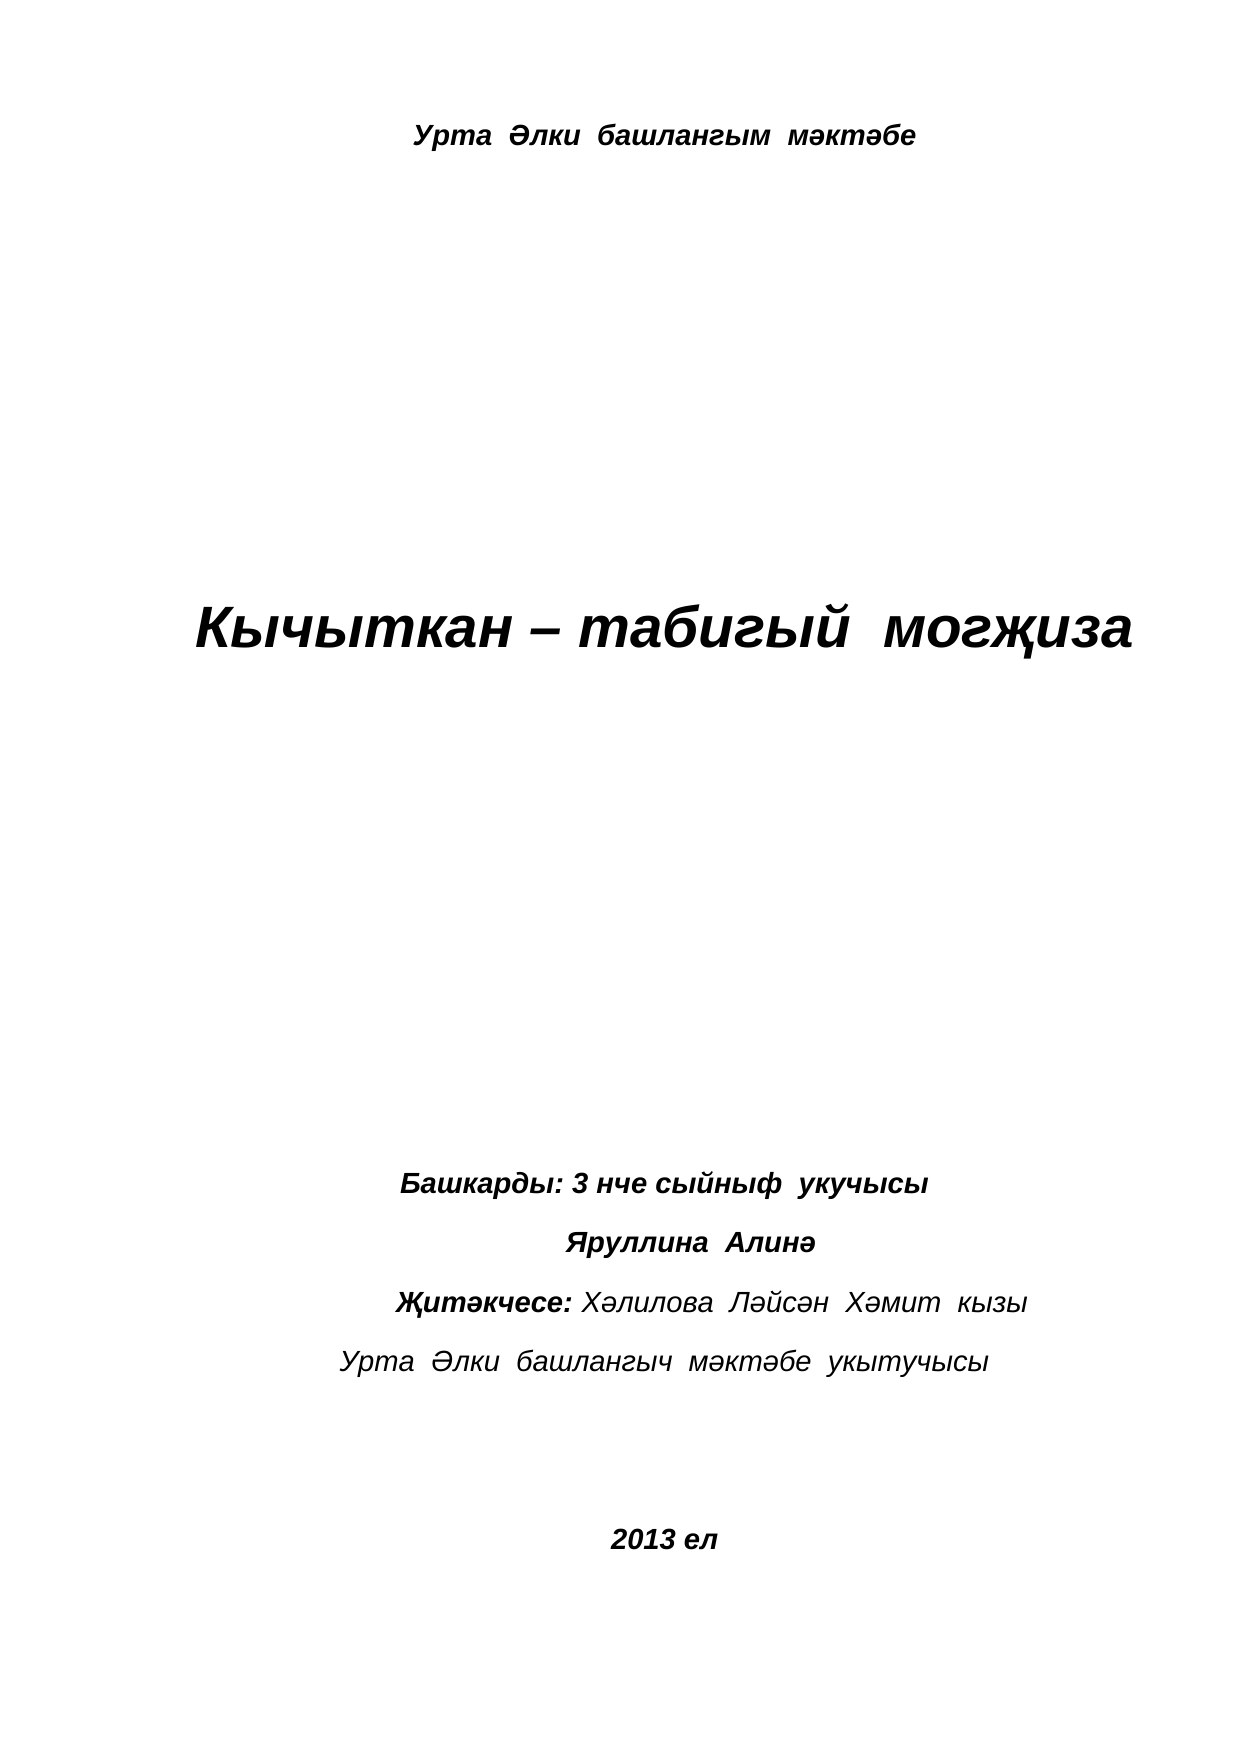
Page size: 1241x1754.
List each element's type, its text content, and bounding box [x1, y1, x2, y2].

text Урта Әлки башлангыч мәктәбе укытучысы [177, 1344, 1152, 1378]
text 2013 ел [177, 1522, 1152, 1556]
text Кычыткан – табигый могҗиза [177, 593, 1152, 660]
text Башкарды: 3 нче сыйныф укучысы [177, 1166, 1152, 1199]
text Яруллина Алинә [177, 1225, 1152, 1259]
text Җитәкчесе: Хәлилова Ләйсән Хәмит кызы [177, 1285, 1152, 1318]
text Урта Әлки башлангым мәктәбе [177, 118, 1152, 152]
